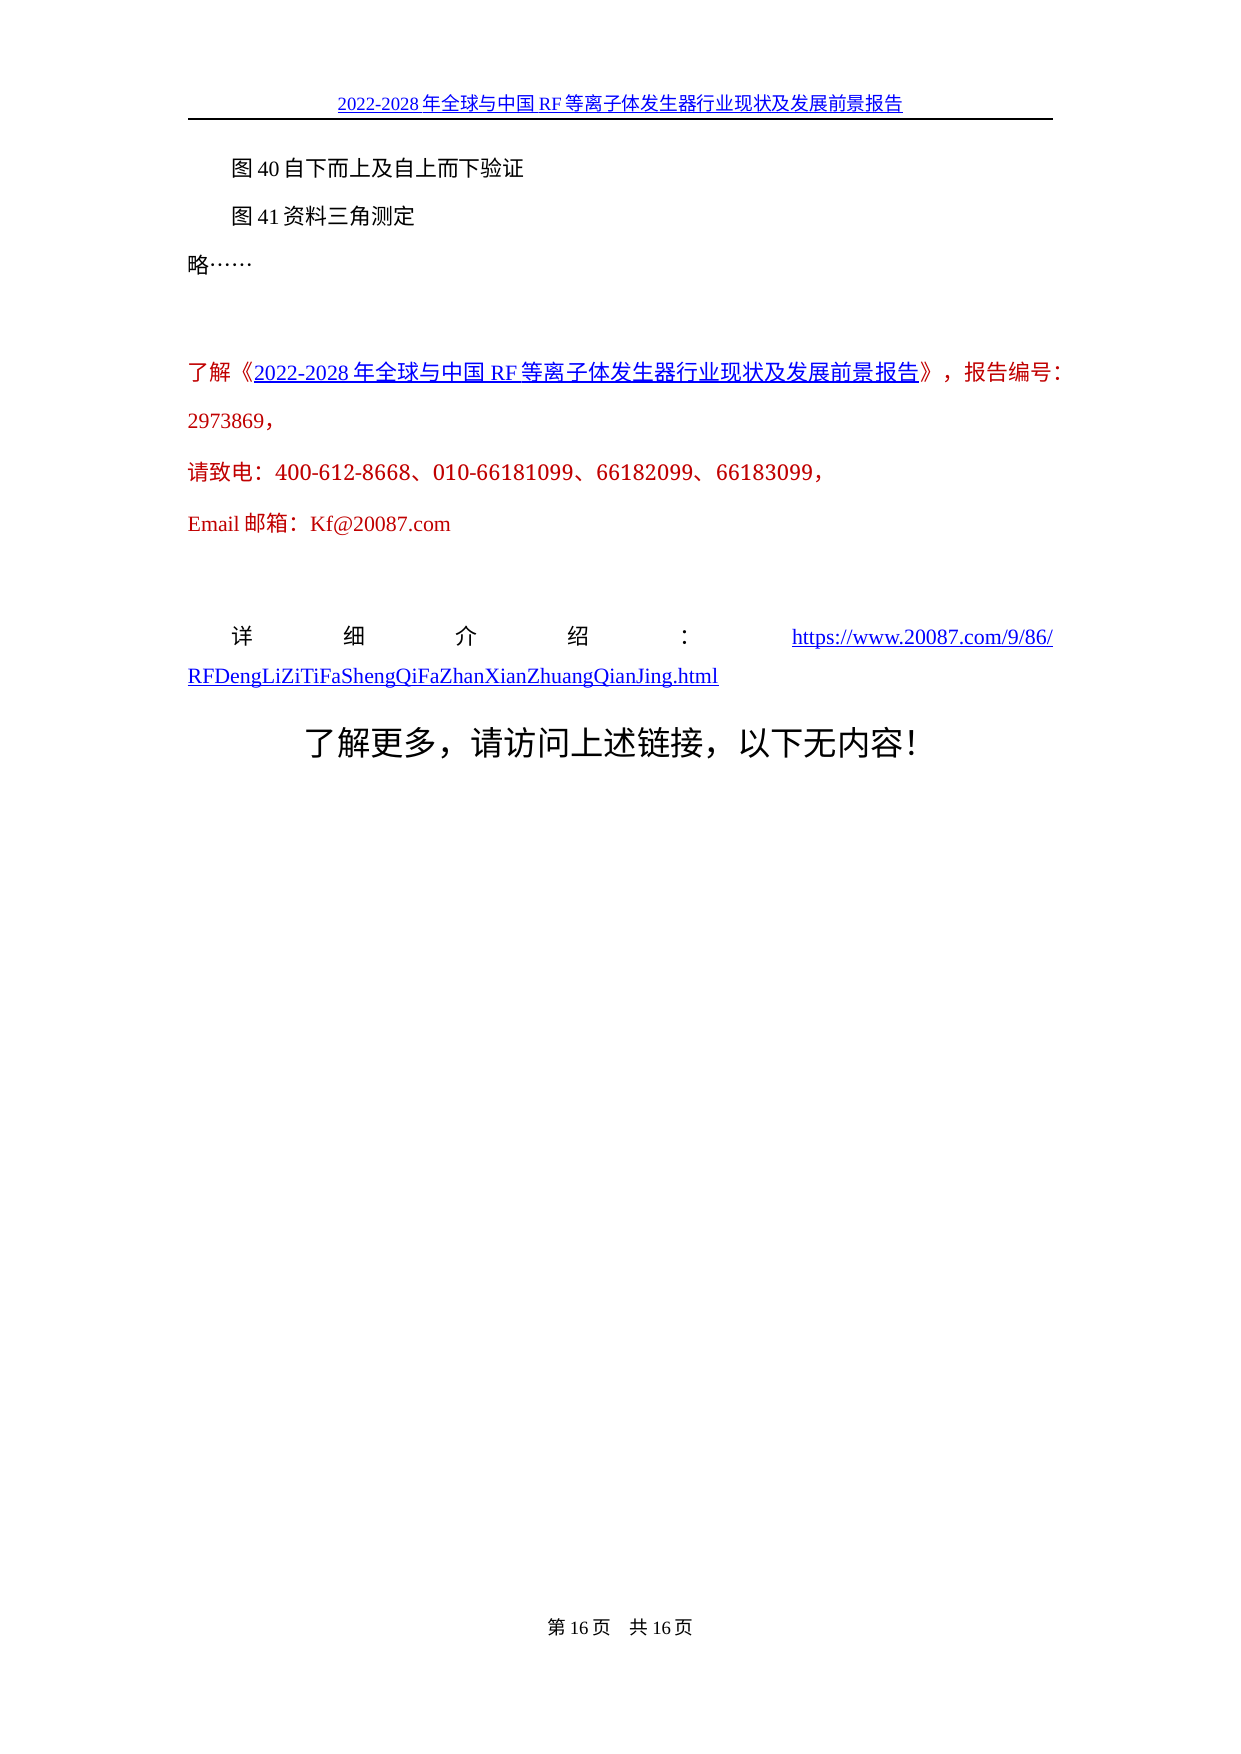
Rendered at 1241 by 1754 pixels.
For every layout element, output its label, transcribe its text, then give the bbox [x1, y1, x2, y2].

text 了解《2022-2028年全球与中国RF等离子体发生器行业现状及发展前景报告》，报告编号：2973869， [187, 354, 1053, 435]
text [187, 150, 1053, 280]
title 了解更多，请访问上述链接，以下无内容！ [187, 708, 1053, 773]
text Email邮箱：Kf@20087.com [187, 506, 1053, 538]
text 详细介绍：https://www.20087.com/9/86/RFDengLiZiTiFaShengQiFaZhanXianZhuangQianJing.html [187, 619, 1053, 692]
text 请致电：400-612-8668、010-66181099、66182099、66183099， [187, 454, 1053, 487]
